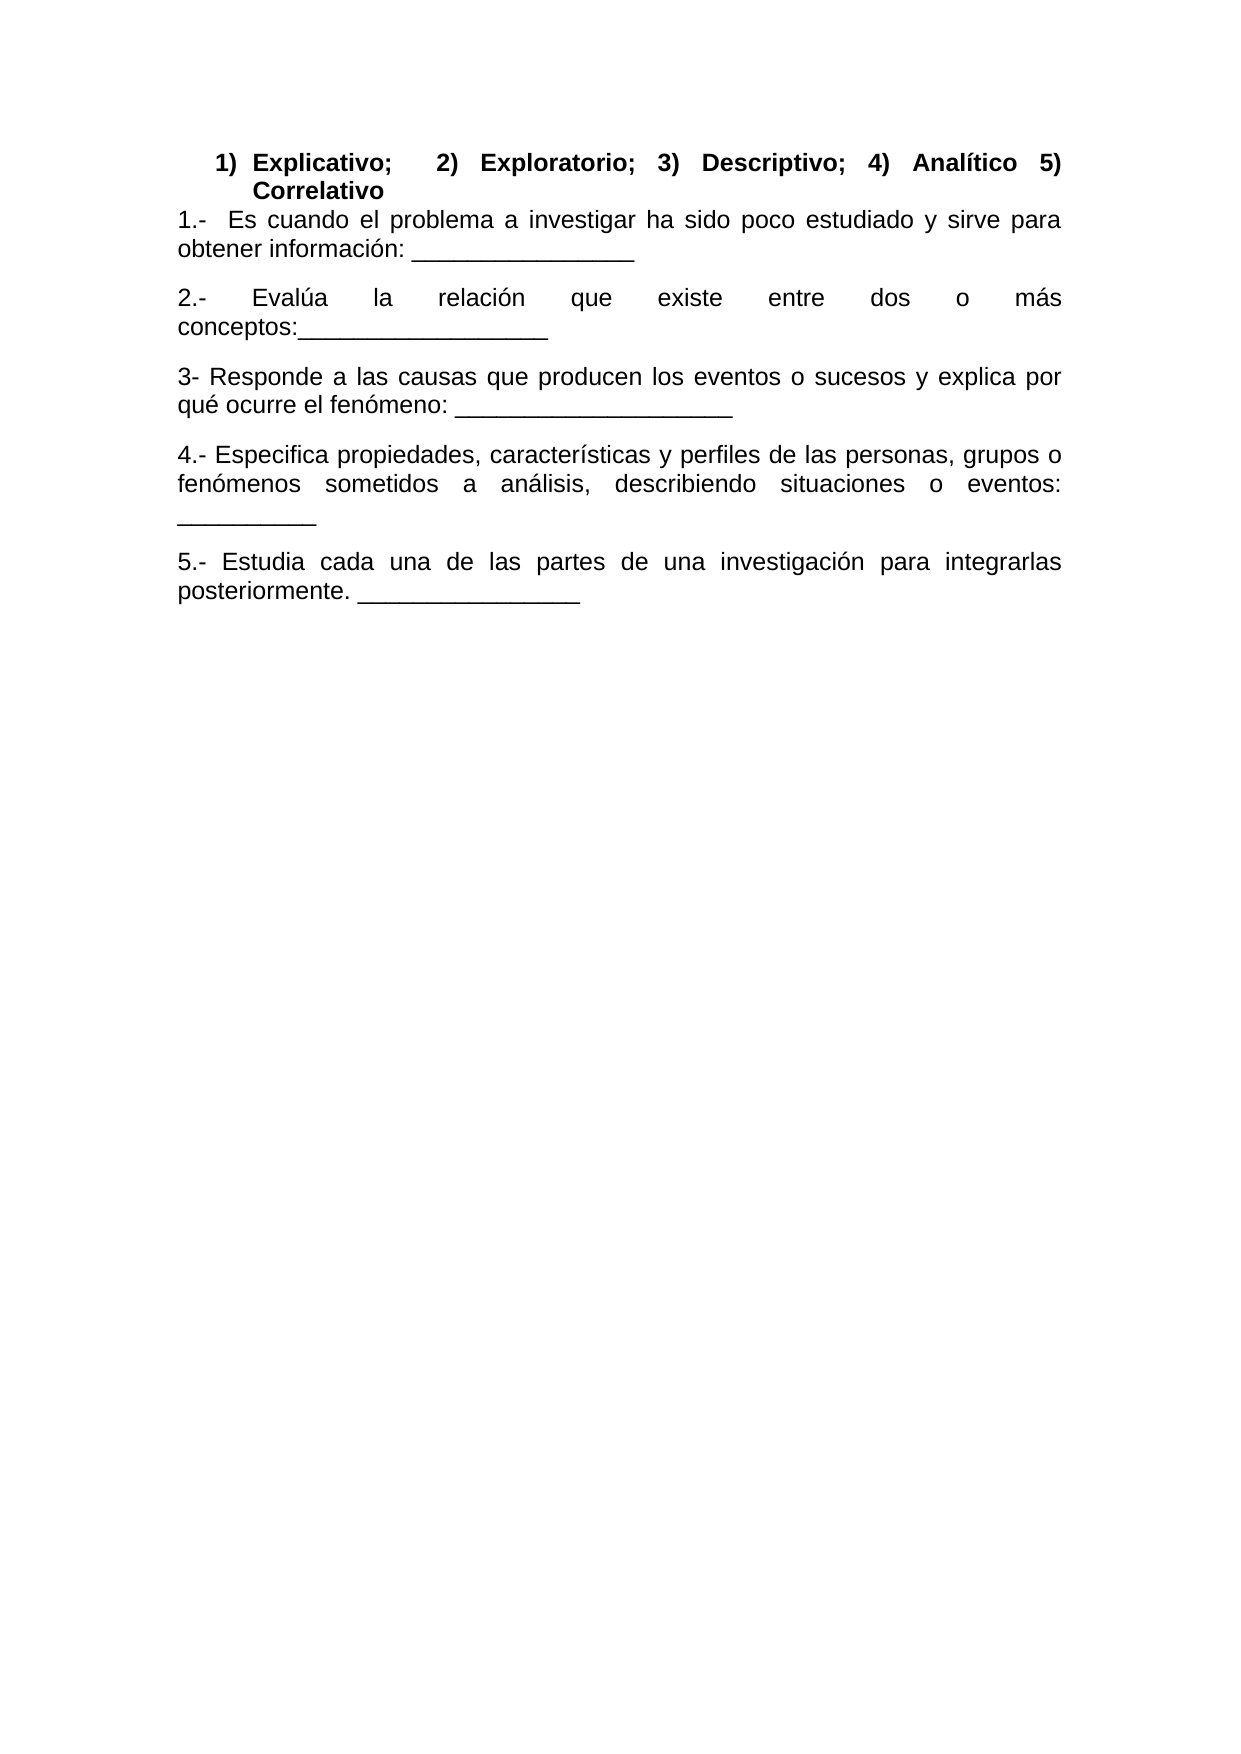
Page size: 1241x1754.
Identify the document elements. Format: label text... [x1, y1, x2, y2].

text 5.- Estudia cada una de las partes de una investigación para integrarlas posteriormente. ________________ [177, 547, 1063, 605]
list Explicativo; 2) Exploratorio; 3) Descriptivo; 4) Analítico 5) Correlativo [215, 148, 1063, 205]
text 3- Responde a las causas que producen los eventos o sucesos y explica por qué ocurre el fenómeno: ____________________ [177, 362, 1063, 419]
text 4.- Especifica propiedades, características y perfiles de las personas, grupos o fenómenos sometidos a análisis, describiendo situaciones o eventos: __________ [177, 440, 1063, 526]
text 2.- Evalúa la relación que existe entre dos o más conceptos:__________________ [177, 283, 1063, 341]
text 1.- Es cuando el problema a investigar ha sido poco estudiado y sirve para obtener información: ________________ [177, 205, 1063, 263]
